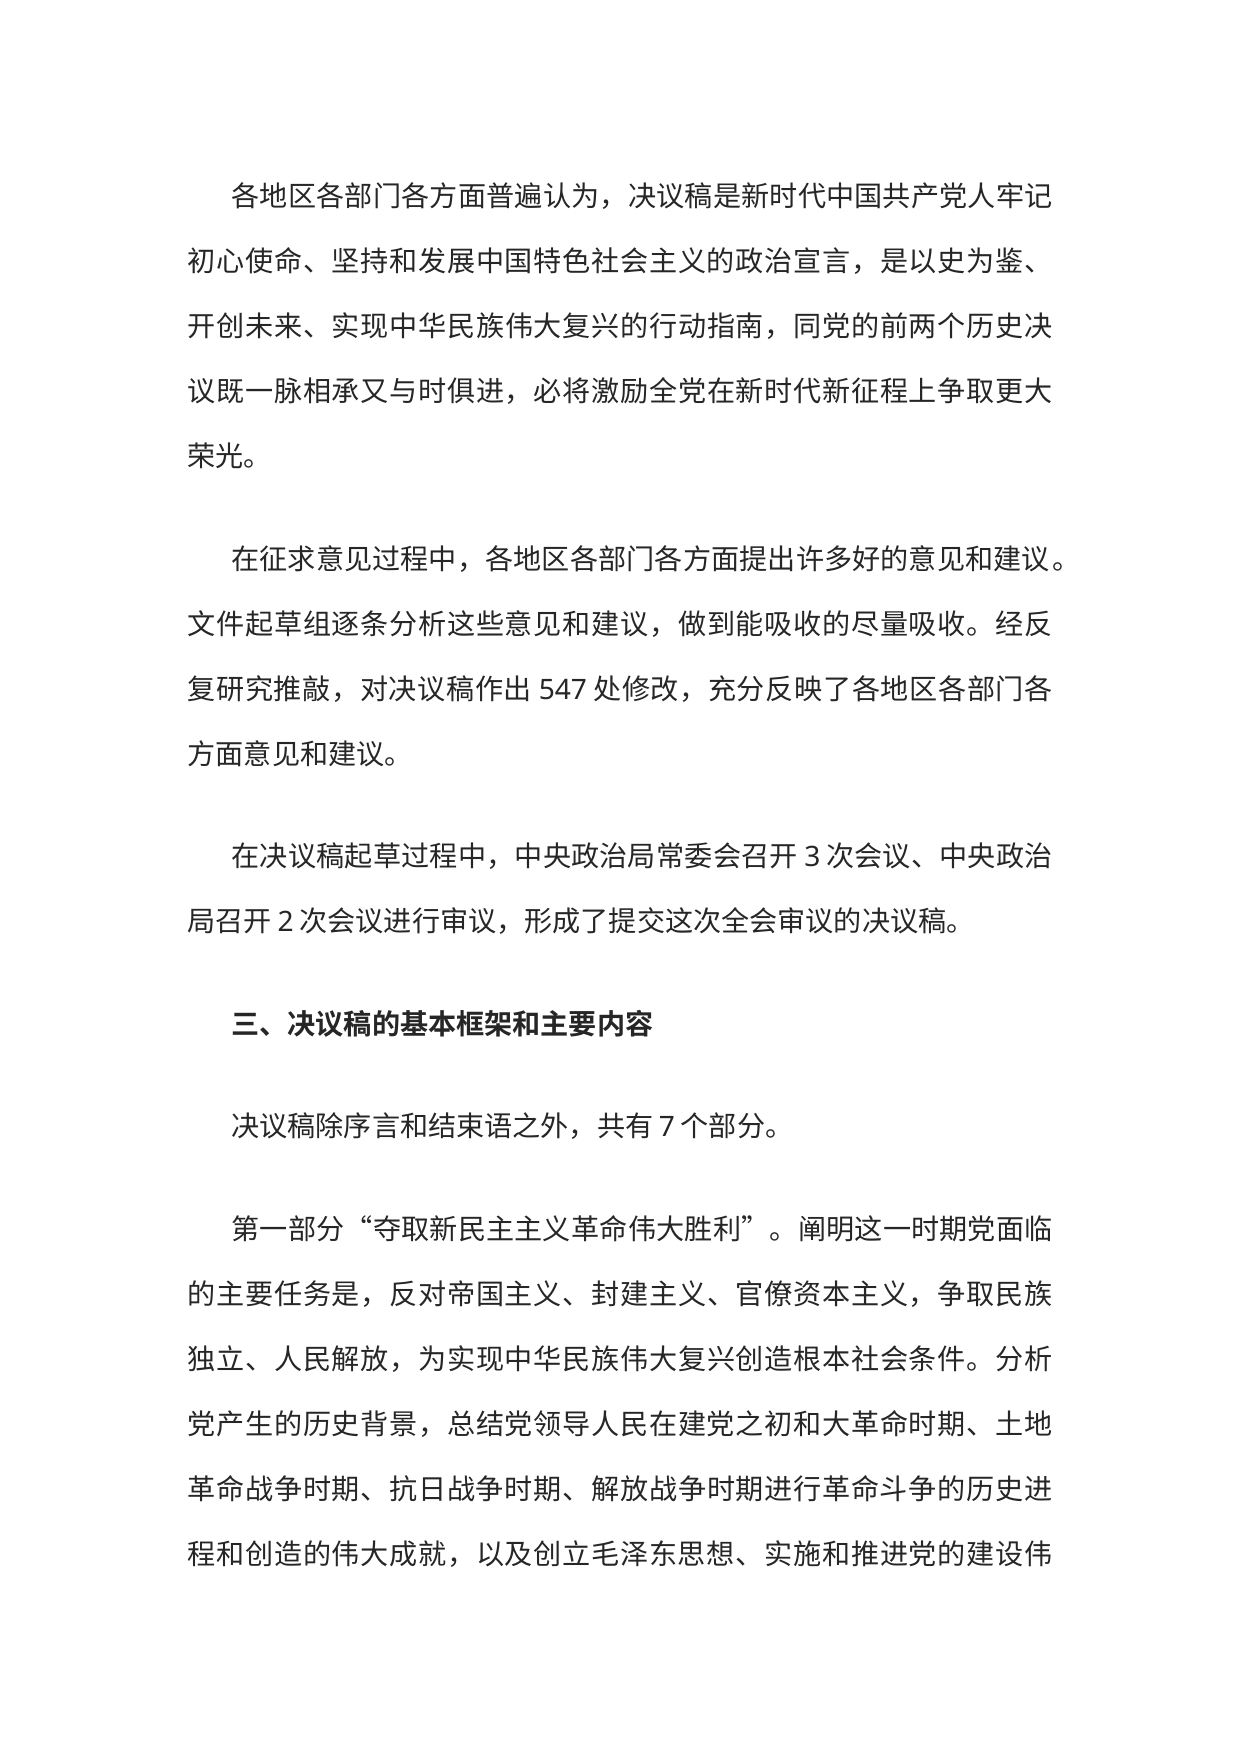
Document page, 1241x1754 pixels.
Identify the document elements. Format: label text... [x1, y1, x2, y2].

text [187, 1194, 1053, 1584]
text 在征求意见过程中，各地区各部门各方面提出许多好的意见和建议。文件起草组逐条分析这些意见和建议，做到能吸收的尽量吸收。经反复研究推敲，对决议稿作出547处修改，充分反映了各地区各部门各方面意见和建议。 [187, 524, 1053, 784]
text 各地区各部门各方面普遍认为，决议稿是新时代中国共产党人牢记初心使命、坚持和发展中国特色社会主义的政治宣言，是以史为鉴、开创未来、实现中华民族伟大复兴的行动指南，同党的前两个历史决议既一脉相承又与时俱进，必将激励全党在新时代新征程上争取更大荣光。 [187, 162, 1053, 487]
text 三、决议稿的基本框架和主要内容 [187, 989, 1053, 1054]
text 在决议稿起草过程中，中央政治局常委会召开3次会议、中央政治局召开2次会议进行审议，形成了提交这次全会审议的决议稿。 [187, 822, 1053, 952]
text 决议稿除序言和结束语之外，共有7个部分。 [187, 1092, 1053, 1157]
